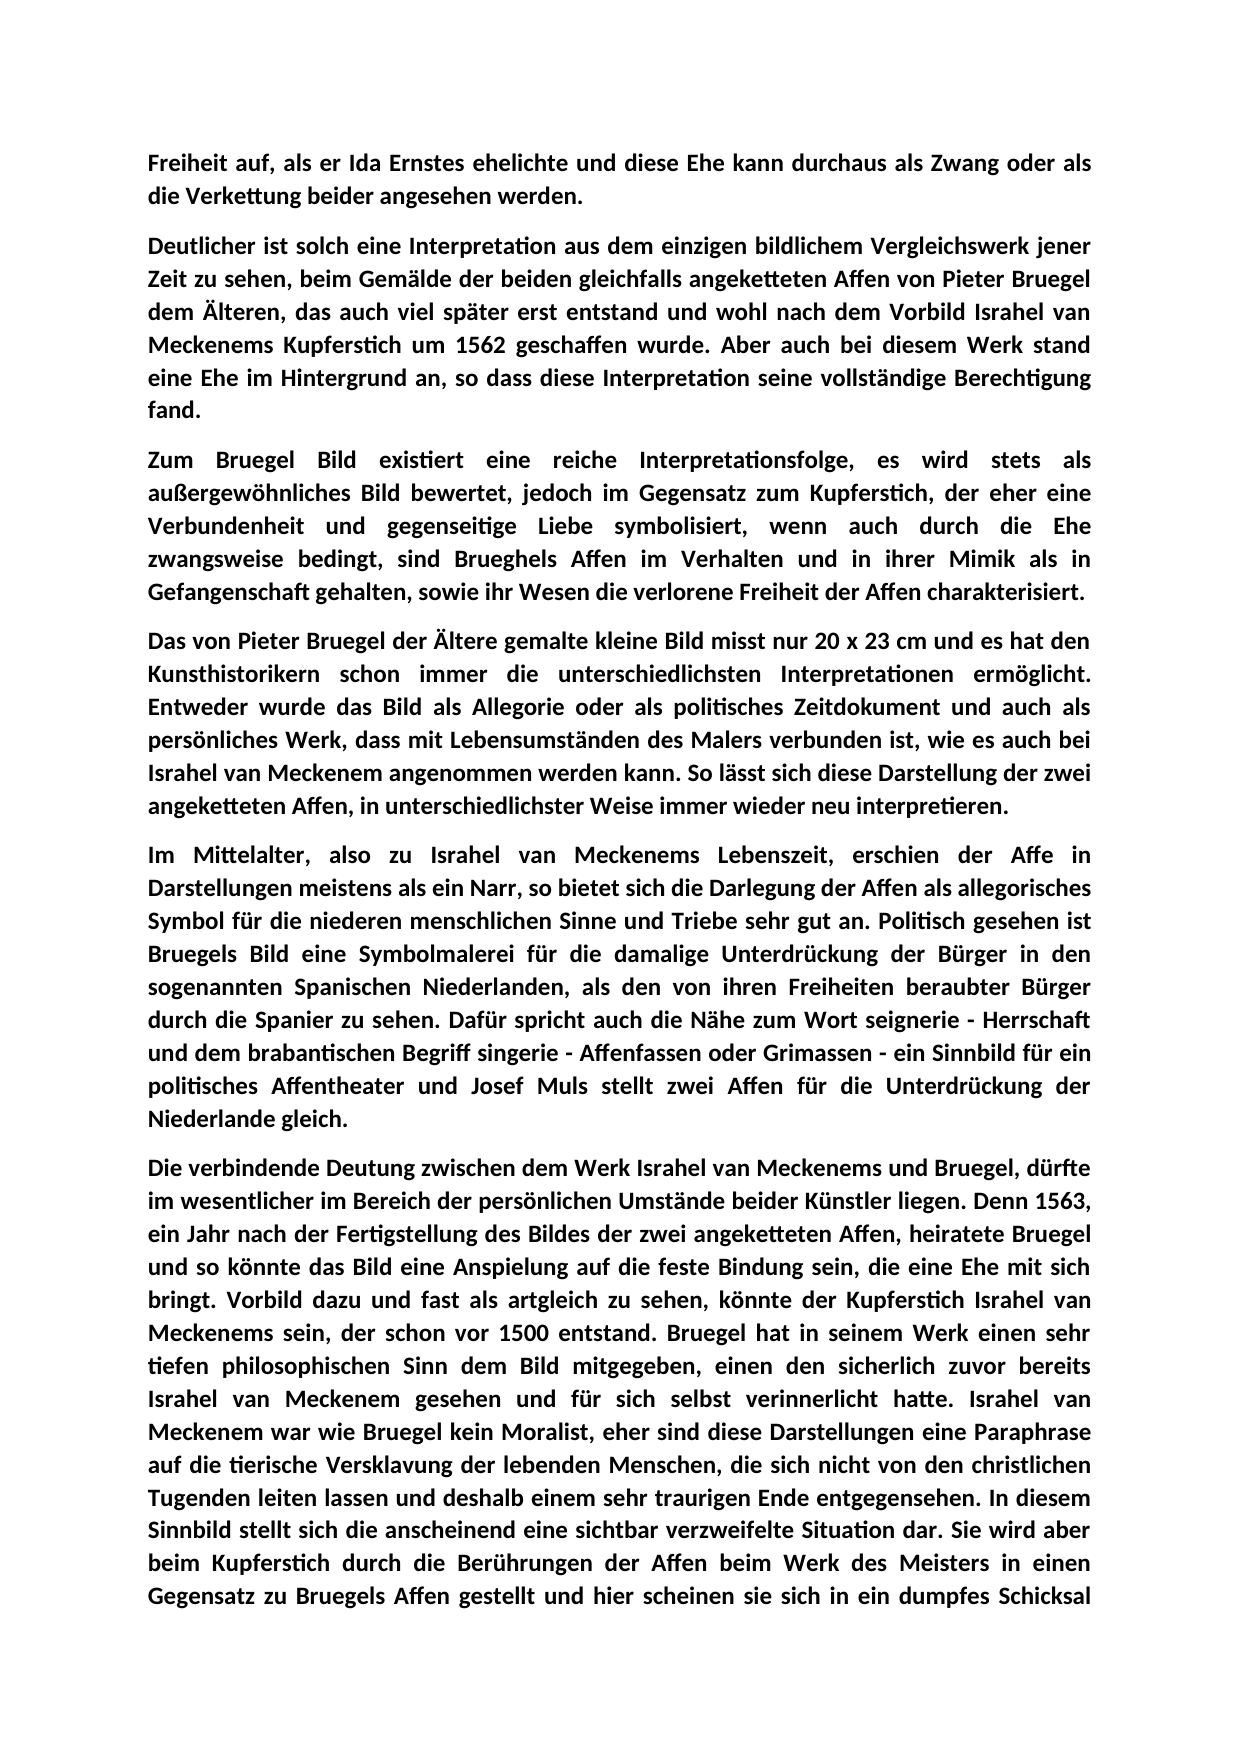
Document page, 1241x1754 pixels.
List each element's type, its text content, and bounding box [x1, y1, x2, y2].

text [148, 148, 1093, 211]
text Im Mittelalter, also zu Israhel van Meckenems Lebenszeit, erschien der Affe in Darstellungen meistens als ein Narr, so bietet sich die Darlegung der Affen als allegorisches Symbol für die niederen menschlichen Sinne und Triebe sehr gut an. Politisch gesehen ist Bruegels Bild eine Symbolmalerei für die damalige Unterdrückung der Bürger in den sogenannten Spanischen Niederlanden, als den von ihren Freiheiten beraubter Bürger durch die Spanier zu sehen. Dafür spricht auch die Nähe zum Wort seignerie - Herrschaft und dem brabantischen Begriff singerie - Affenfassen oder Grimassen - ein Sinnbild für ein politisches Affentheater und Josef Muls stellt zwei Affen für die Unterdrückung der Niederlande gleich. [148, 840, 1093, 1133]
text Deutlicher ist solch eine Interpretation aus dem einzigen bildlichem Vergleichswerk jener Zeit zu sehen, beim Gemälde der beiden gleichfalls angeketteten Affen von Pieter Bruegel dem Älteren, das auch viel später erst entstand und wohl nach dem Vorbild Israhel van Meckenems Kupferstich um 1562 geschaffen wurde. Aber auch bei diesem Werk stand eine Ehe im Hintergrund an, so dass diese Interpretation seine vollständige Berechtigung fand. [148, 230, 1093, 425]
text Das von Pieter Bruegel der Ältere gemalte kleine Bild misst nur 20 x 23 cm und es hat den Kunsthistorikern schon immer die unterschiedlichsten Interpretationen ermöglicht. Entweder wurde das Bild als Allegorie oder als politisches Zeitdokument und auch als persönliches Werk, dass mit Lebensumständen des Malers verbunden ist, wie es auch bei Israhel van Meckenem angenommen werden kann. So lässt sich diese Darstellung der zwei angeketteten Affen, in unterschiedlichster Weise immer wieder neu interpretieren. [148, 626, 1093, 821]
text Zum Bruegel Bild existiert eine reiche Interpretationsfolge, es wird stets als außergewöhnliches Bild bewertet, jedoch im Gegensatz zum Kupferstich, der eher eine Verbundenheit und gegenseitige Liebe symbolisiert, wenn auch durch die Ehe zwangsweise bedingt, sind Brueghels Affen im Verhalten und in ihrer Mimik als in Gefangenschaft gehalten, sowie ihr Wesen die verlorene Freiheit der Affen charakterisiert. [148, 444, 1093, 606]
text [148, 1153, 1093, 1611]
